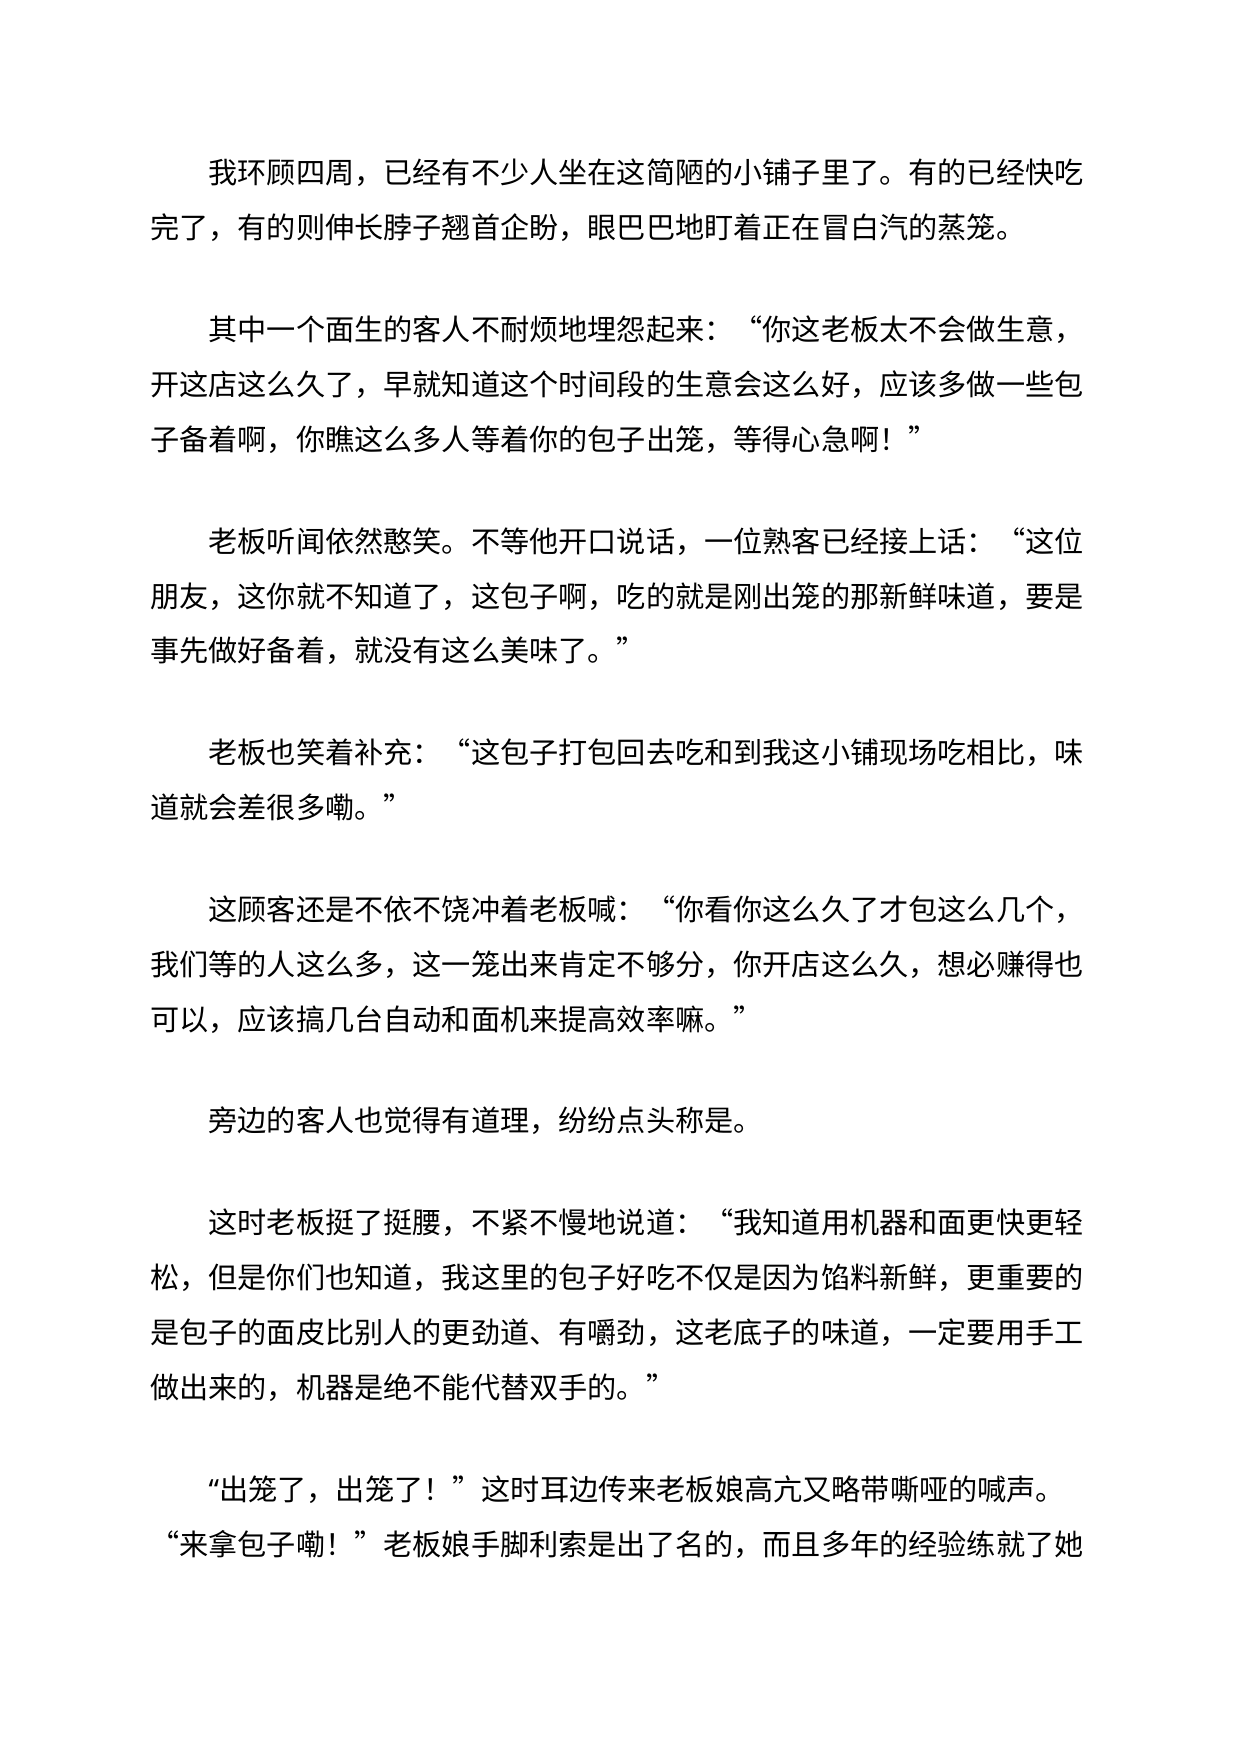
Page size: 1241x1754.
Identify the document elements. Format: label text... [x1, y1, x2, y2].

text 老板听闻依然憨笑。不等他开口说话，一位熟客已经接上话：“这位朋友，这你就不知道了，这包子啊，吃的就是刚出笼的那新鲜味道，要是事先做好备着，就没有这么美味了。” [150, 518, 1090, 670]
text 其中一个面生的客人不耐烦地埋怨起来：“你这老板太不会做生意，开这店这么久了，早就知道这个时间段的生意会这么好，应该多做一些包子备着啊，你瞧这么多人等着你的包子出笼，等得心急啊！” [150, 307, 1090, 459]
text 我环顾四周，已经有不少人坐在这简陋的小铺子里了。有的已经快吃完了，有的则伸长脖子翘首企盼，眼巴巴地盯着正在冒白汽的蒸笼。 [150, 150, 1090, 247]
text 老板也笑着补充：“这包子打包回去吃和到我这小铺现场吃相比，味道就会差很多嘞。” [150, 730, 1090, 827]
text 这时老板挺了挺腰，不紧不慢地说道：“我知道用机器和面更快更轻松，但是你们也知道，我这里的包子好吃不仅是因为馅料新鲜，更重要的是包子的面皮比别人的更劲道、有嚼劲，这老底子的味道，一定要用手工做出来的，机器是绝不能代替双手的。” [150, 1200, 1090, 1407]
text 旁边的客人也觉得有道理，纷纷点头称是。 [150, 1098, 1090, 1140]
text 这顾客还是不依不饶冲着老板喊：“你看你这么久了才包这么几个，我们等的人这么多，这一笼出来肯定不够分，你开店这么久，想必赚得也可以，应该搞几台自动和面机来提高效率嘛。” [150, 886, 1090, 1038]
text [150, 1466, 1090, 1563]
